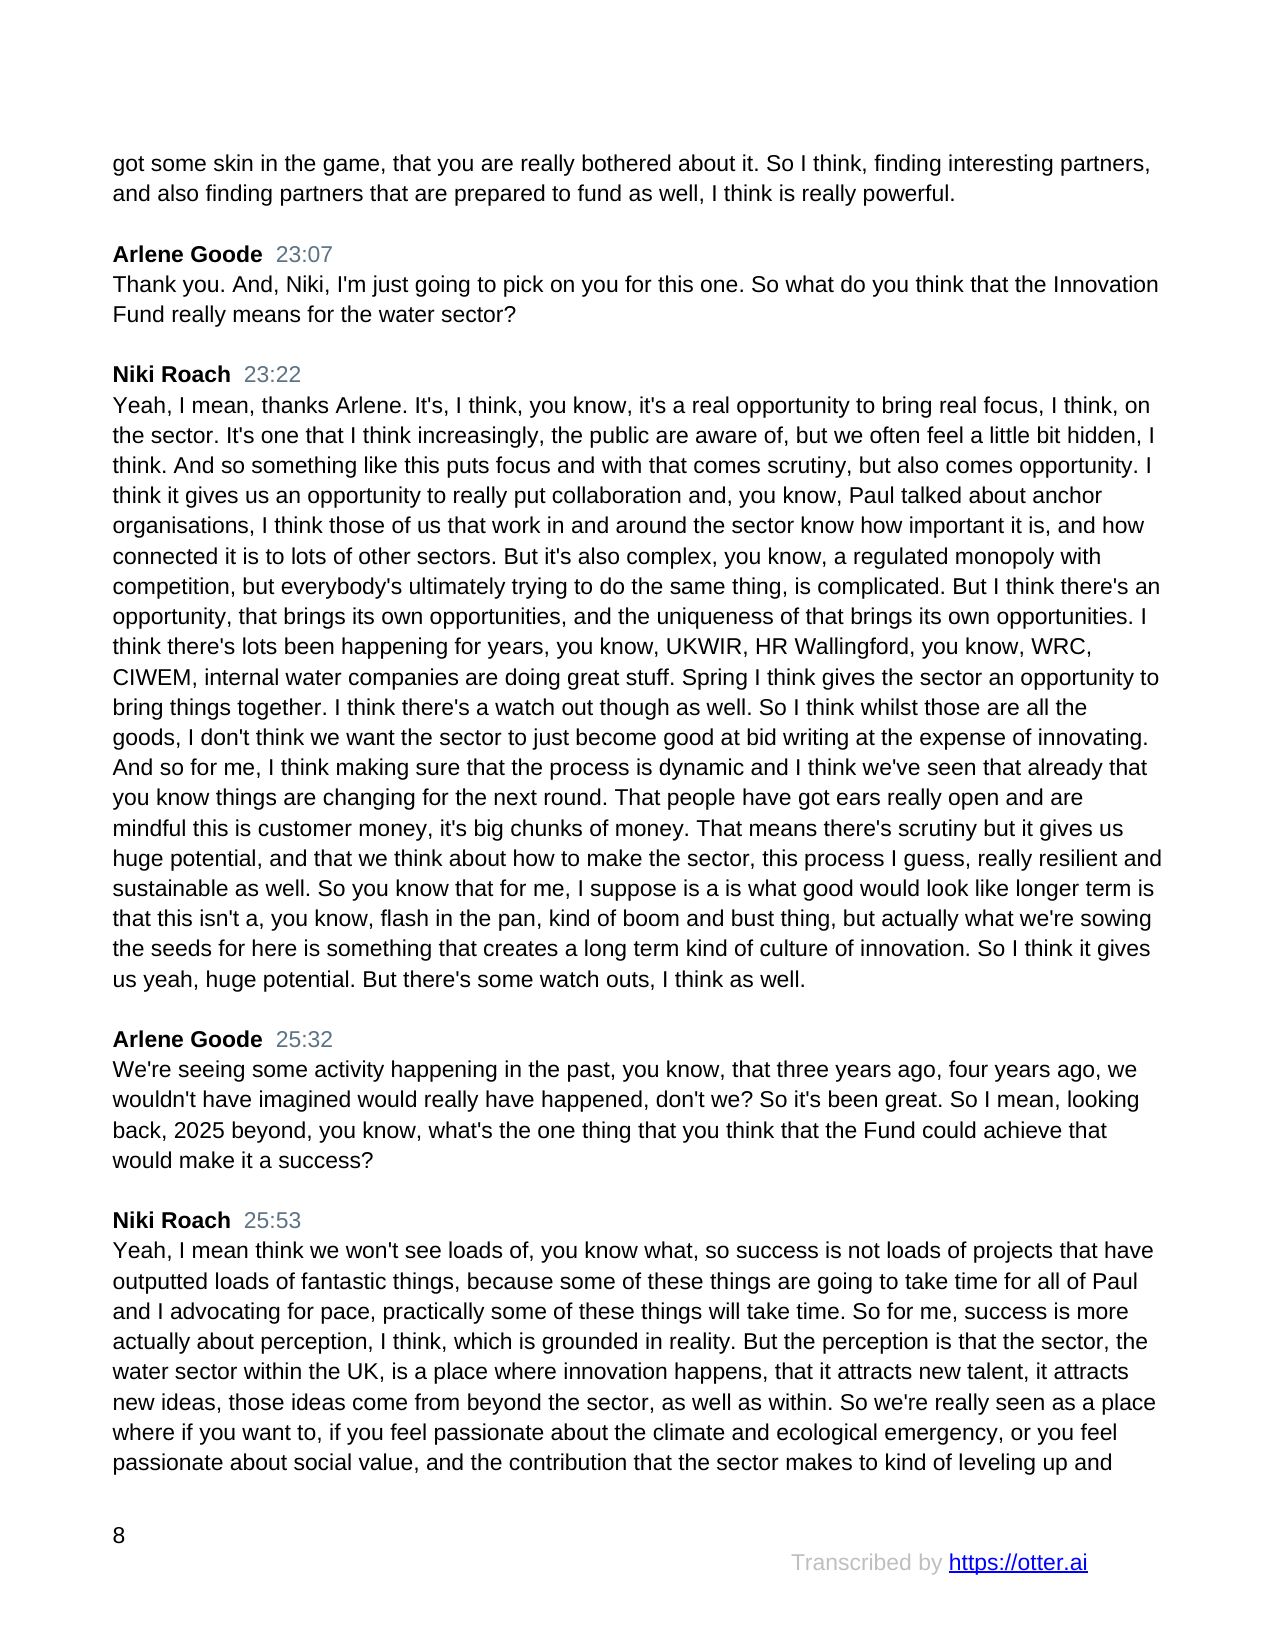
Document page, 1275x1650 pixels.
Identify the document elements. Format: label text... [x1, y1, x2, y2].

text Niki Roach 25:53 [112, 1207, 1162, 1234]
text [112, 1237, 1162, 1475]
text Arlene Goode 25:32 [112, 1026, 1162, 1052]
text Arlene Goode 23:07 [112, 241, 1162, 267]
text We're seeing some activity happening in the past, you know, that three years ago, four years ago, we wouldn't have imagined would really have happened, don't we? So it's been great. So I mean, looking back, 2025 beyond, you know, what's the one thing that you think that the Fund could achieve that would make it a success? [112, 1056, 1162, 1173]
text Thank you. And, Niki, I'm just going to pick on you for this one. So what do you think that the Innovation Fund really means for the water sector? [112, 271, 1162, 327]
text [112, 150, 1162, 207]
text Yeah, I mean, thanks Arlene. It's, I think, you know, it's a real opportunity to bring real focus, I think, on the sector. It's one that I think increasingly, the public are aware of, but we often feel a little bit hidden, I think. And so something like this puts focus and with that comes scrutiny, but also comes opportunity. I think it gives us an opportunity to really put collaboration and, you know, Paul talked about anchor organisations, I think those of us that work in and around the sector know how important it is, and how connected it is to lots of other sectors. But it's also complex, you know, a regulated monopoly with competition, but everybody's ultimately trying to do the same thing, is complicated. But I think there's an opportunity, that brings its own opportunities, and the uniqueness of that brings its own opportunities. I think there's lots been happening for years, you know, UKWIR, HR Wallingford, you know, WRC, CIWEM, internal water companies are doing great stuff. Spring I think gives the sector an opportunity to bring things together. I think there's a watch out though as well. So I think whilst those are all the goods, I don't think we want the sector to just become good at bid writing at the expense of innovating. And so for me, I think making sure that the process is dynamic and I think we've seen that already that you know things are changing for the next round. That people have got ears really open and are mindful this is customer money, it's big chunks of money. That means there's scrutiny but it gives us huge potential, and that we think about how to make the sector, this process I guess, really resilient and sustainable as well. So you know that for me, I suppose is a is what good would look like longer term is that this isn't a, you know, flash in the pan, kind of boom and bust thing, but actually what we're sowing the seeds for here is something that creates a long term kind of culture of innovation. So I think it gives us yeah, huge potential. But there's some watch outs, I think as well. [112, 392, 1162, 992]
text Niki Roach 23:22 [112, 361, 1162, 388]
